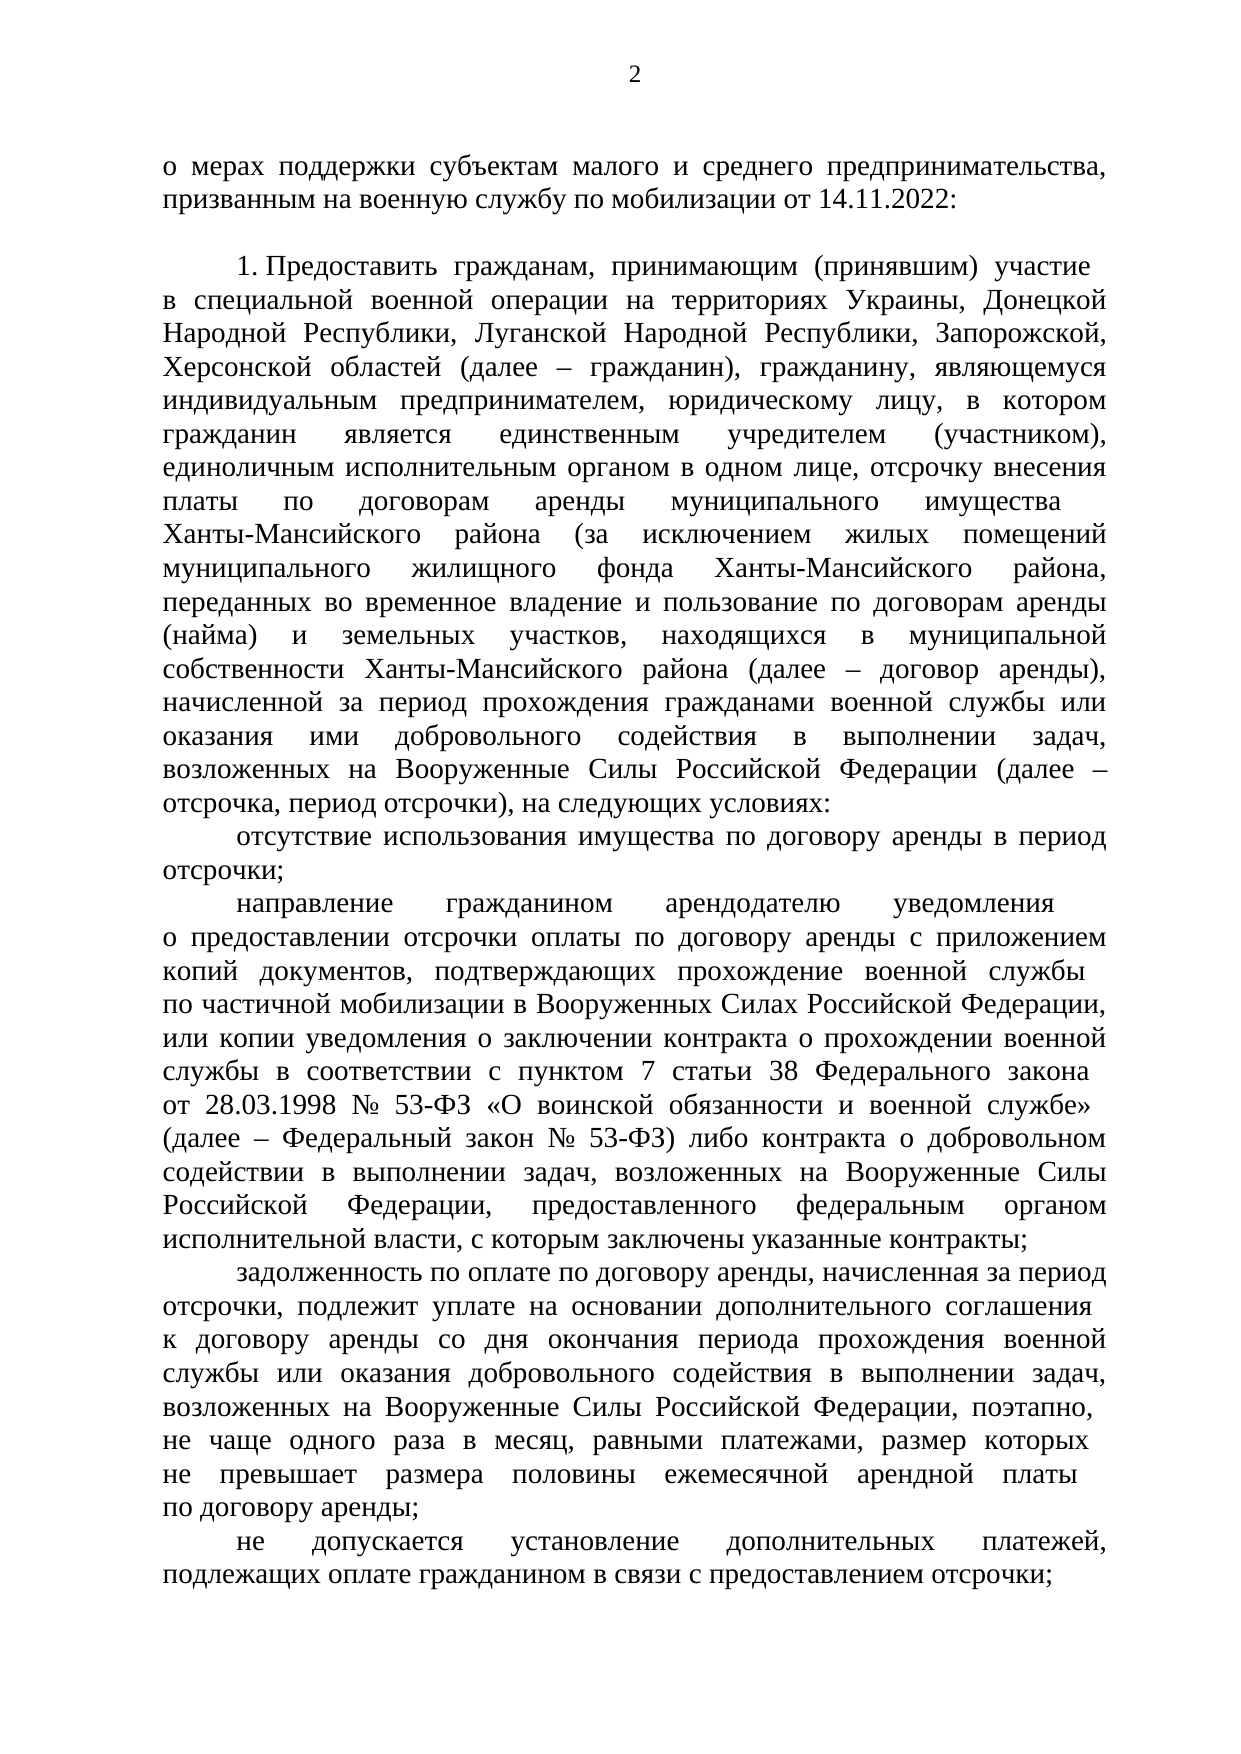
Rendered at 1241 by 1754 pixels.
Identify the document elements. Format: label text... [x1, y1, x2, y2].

text направление гражданином арендодателю уведомления о предоставлении отсрочки оплаты по договору аренды с приложением копий документов, подтверждающих прохождение военной службы по частичной мобилизации в Вооруженных Силах Российской Федерации, или копии уведомления о заключении контракта о прохождении военной службы в соответствии с пунктом 7 статьи 38 Федерального закона от 28.03.1998 № 53-ФЗ «О воинской обязанности и военной службе» (далее – Федеральный закон № 53-ФЗ) либо контракта о добровольном содействии в выполнении задач, возложенных на Вооруженные Силы Российской Федерации, предоставленного федеральным органом исполнительной власти, с которым заключены указанные контракты; [162, 886, 1107, 1254]
text задолженность по оплате по договору аренды, начисленная за период отсрочки, подлежит уплате на основании дополнительного соглашения к договору аренды со дня окончания периода прохождения военной службы или оказания добровольного содействия в выполнении задач, возложенных на Вооруженные Силы Российской Федерации, поэтапно, не чаще одного раза в месяц, равными платежами, размер которых не превышает размера половины ежемесячной арендной платы по договору аренды; [162, 1254, 1107, 1523]
text отсутствие использования имущества по договору аренды в период отсрочки; [162, 818, 1107, 886]
text 1. Предоставить гражданам, принимающим (принявшим) участие в специальной военной операции на территориях Украины, Донецкой Народной Республики, Луганской Народной Республики, Запорожской, Херсонской областей (далее – гражданин), гражданину, являющемуся индивидуальным предпринимателем, юридическому лицу, в котором гражданин является единственным учредителем (участником), единоличным исполнительным органом в одном лице, отсрочку внесения платы по договорам аренды муниципального имущества Ханты-Мансийского района (за исключением жилых помещений муниципального жилищного фонда Ханты-Мансийского района, переданных во временное владение и пользование по договорам аренды (найма) и земельных участков, находящихся в муниципальной собственности Ханты-Мансийского района (далее – договор аренды), начисленной за период прохождения гражданами военной службы или оказания ими добровольного содействия в выполнении задач, возложенных на Вооруженные Силы Российской Федерации (далее – отсрочка, период отсрочки), на следующих условиях: [162, 248, 1107, 818]
text не допускается установление дополнительных платежей, подлежащих оплате гражданином в связи с предоставлением отсрочки; [162, 1523, 1107, 1590]
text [162, 148, 1107, 215]
